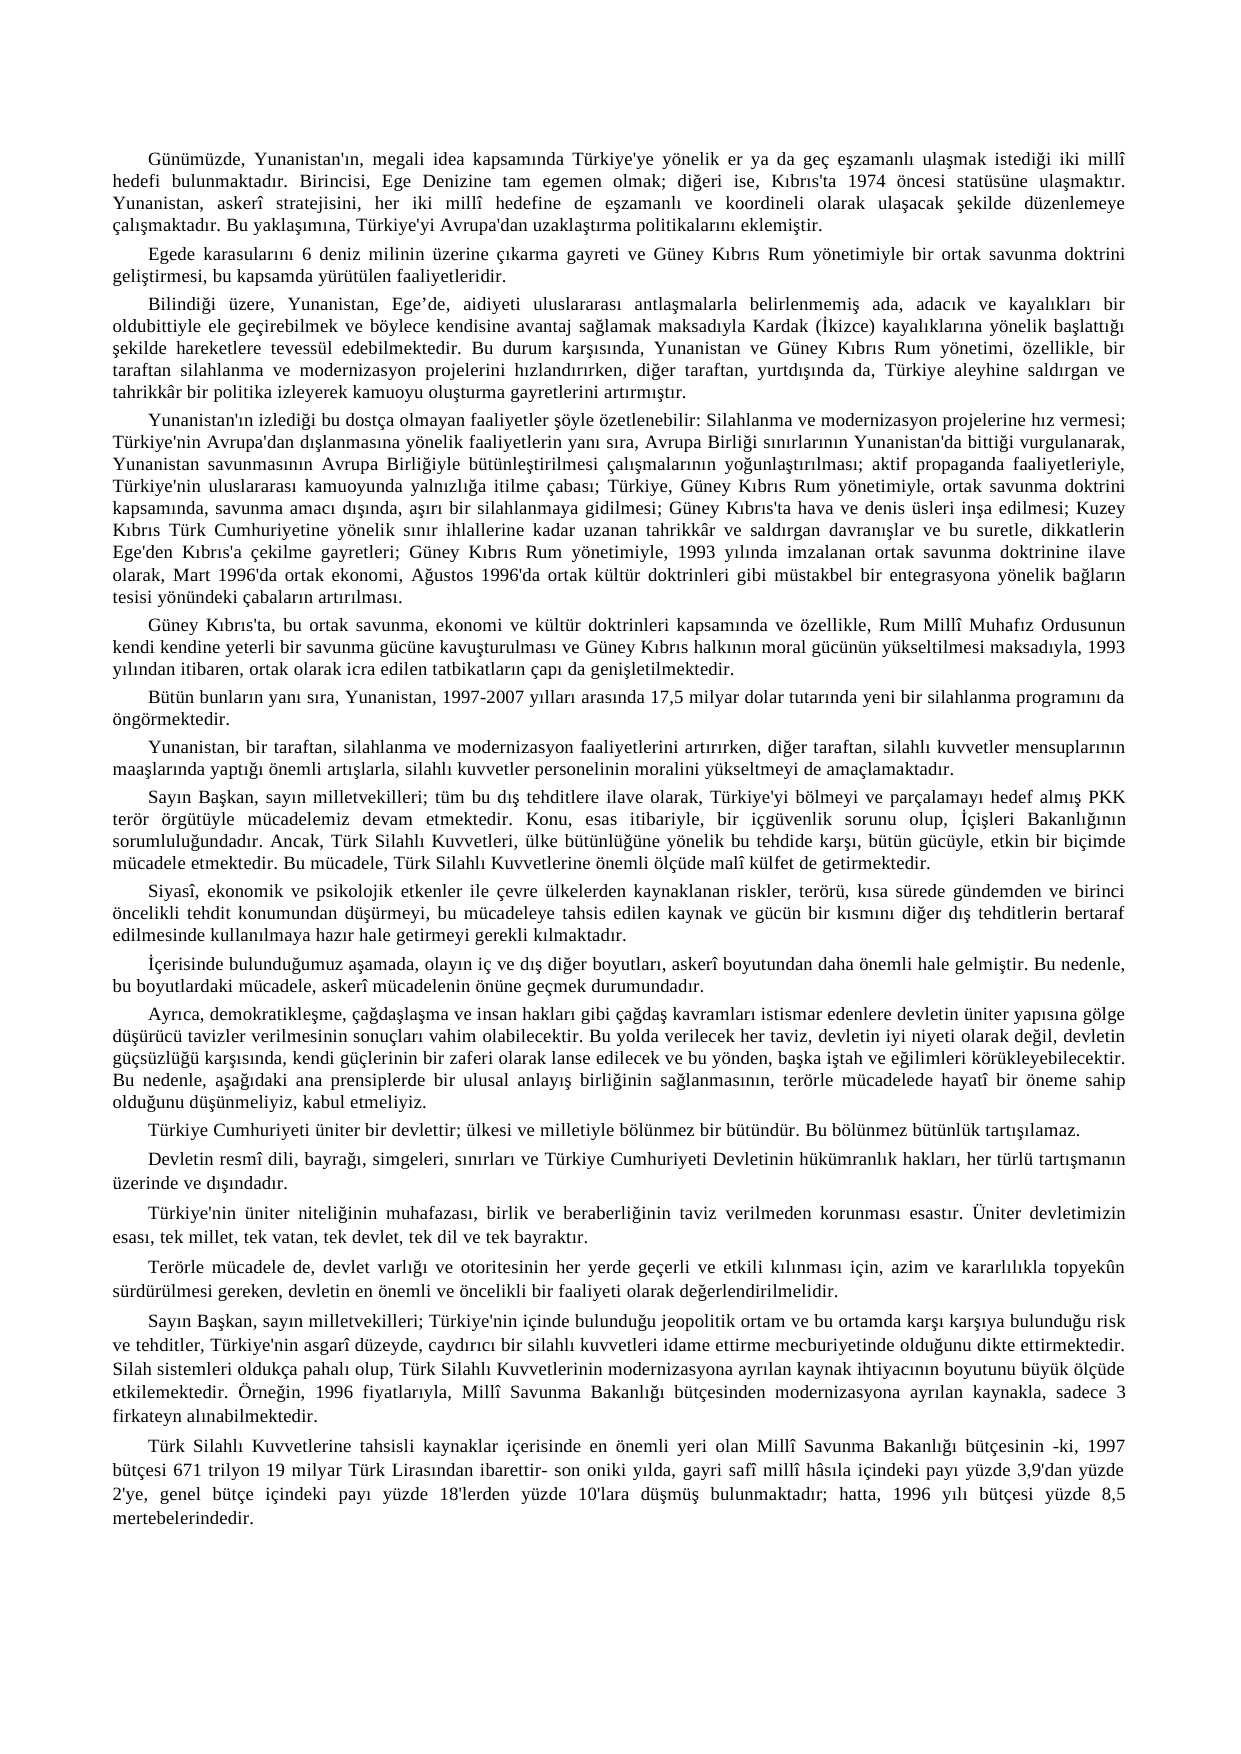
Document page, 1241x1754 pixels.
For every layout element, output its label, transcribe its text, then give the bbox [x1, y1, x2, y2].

text Sayın Başkan, sayın milletvekilleri; tüm bu dış tehditlere ilave olarak, Türkiye'yi bölmeyi ve parçalamayı hedef almış PKK terör örgütüyle mücadelemiz devam etmektedir. Konu, esas itibariyle, bir içgüvenlik sorunu olup, İçişleri Bakanlığının sorumluluğundadır. Ancak, Türk Silahlı Kuvvetleri, ülke bütünlüğüne yönelik bu tehdide karşı, bütün gücüyle, etkin bir biçimde mücadele etmektedir. Bu mücadele, Türk Silahlı Kuvvetlerine önemli ölçüde malî külfet de getirmektedir. [112, 785, 1128, 874]
text Bütün bunların yanı sıra, Yunanistan, 1997-2007 yılları arasında 17,5 milyar dolar tutarında yeni bir silahlanma programını da öngörmektedir. [112, 685, 1128, 729]
text Terörle mücadele de, devlet varlığı ve otoritesinin her yerde geçerli ve etkili kılınması için, azim ve kararlılıkla topyekûn sürdürülmesi gereken, devletin en önemli ve öncelikli bir faaliyeti olarak değerlendirilmelidir. [112, 1254, 1128, 1302]
text Egede karasularını 6 deniz milinin üzerine çıkarma gayreti ve Güney Kıbrıs Rum yönetimiyle bir ortak savunma doktrini geliştirmesi, bu kapsamda yürütülen faaliyetleridir. [112, 242, 1128, 286]
text Türkiye'nin üniter niteliğinin muhafazası, birlik ve beraberliğinin taviz verilmeden korunması esastır. Üniter devletimizin esası, tek millet, tek vatan, tek devlet, tek dil ve tek bayraktır. [112, 1200, 1128, 1248]
text İçerisinde bulunduğumuz aşamada, olayın iç ve dış diğer boyutları, askerî boyutundan daha önemli hale gelmiştir. Bu nedenle, bu boyutlardaki mücadele, askerî mücadelenin önüne geçmek durumundadır. [112, 952, 1128, 996]
text Bilindiği üzere, Yunanistan, Ege’de, aidiyeti uluslararası antlaşmalarla belirlenmemiş ada, adacık ve kayalıkları bir oldubittiyle ele geçirebilmek ve böylece kendisine avantaj sağlamak maksadıyla Kardak (İkizce) kayalıklarına yönelik başlattığı şekilde hareketlere tevessül edebilmektedir. Bu durum karşısında, Yunanistan ve Güney Kıbrıs Rum yönetimi, özellikle, bir taraftan silahlanma ve modernizasyon projelerini hızlandırırken, diğer taraftan, yurtdışında da, Türkiye aleyhine saldırgan ve tahrikkâr bir politika izleyerek kamuoyu oluşturma gayretlerini artırmıştır. [112, 292, 1128, 402]
text Güney Kıbrıs'ta, bu ortak savunma, ekonomi ve kültür doktrinleri kapsamında ve özellikle, Rum Millî Muhafız Ordusunun kendi kendine yeterli bir savunma gücüne kavuşturulması ve Güney Kıbrıs halkının moral gücünün yükseltilmesi maksadıyla, 1993 yılından itibaren, ortak olarak icra edilen tatbikatların çapı da genişletilmektedir. [112, 613, 1128, 679]
text Siyasî, ekonomik ve psikolojik etkenler ile çevre ülkelerden kaynaklanan riskler, terörü, kısa sürede gündemden ve birinci öncelikli tehdit konumundan düşürmeyi, bu mücadeleye tahsis edilen kaynak ve gücün bir kısmını diğer dış tehditlerin bertaraf edilmesinde kullanılmaya hazır hale getirmeyi gerekli kılmaktadır. [112, 880, 1128, 946]
text Günümüzde, Yunanistan'ın, megali idea kapsamında Türkiye'ye yönelik er ya da geç eşzamanlı ulaşmak istediği iki millî hedefi bulunmaktadır. Birincisi, Ege Denizine tam egemen olmak; diğeri ise, Kıbrıs'ta 1974 öncesi statüsüne ulaşmaktır. Yunanistan, askerî stratejisini, her iki millî hedefine de eşzamanlı ve koordineli olarak ulaşacak şekilde düzenlemeye çalışmaktadır. Bu yaklaşımına, Türkiye'yi Avrupa'dan uzaklaştırma politikalarını eklemiştir. [112, 148, 1128, 236]
text Türkiye Cumhuriyeti üniter bir devlettir; ülkesi ve milletiyle bölünmez bir bütündür. Bu bölünmez bütünlük tartışılamaz. [112, 1118, 1128, 1140]
text Yunanistan'ın izlediği bu dostça olmayan faaliyetler şöyle özetlenebilir: Silahlanma ve modernizasyon projelerine hız vermesi; Türkiye'nin Avrupa'dan dışlanmasına yönelik faaliyetlerin yanı sıra, Avrupa Birliği sınırlarının Yunanistan'da bittiği vurgulanarak, Yunanistan savunmasının Avrupa Birliğiyle bütünleştirilmesi çalışmalarının yoğunlaştırılması; aktif propaganda faaliyetleriyle, Türkiye'nin uluslararası kamuoyunda yalnızlığa itilme çabası; Türkiye, Güney Kıbrıs Rum yönetimiyle, ortak savunma doktrini kapsamında, savunma amacı dışında, aşırı bir silahlanmaya gidilmesi; Güney Kıbrıs'ta hava ve denis üsleri inşa edilmesi; Kuzey Kıbrıs Türk Cumhuriyetine yönelik sınır ihlallerine kadar uzanan tahrikkâr ve saldırgan davranışlar ve bu suretle, dikkatlerin Ege'den Kıbrıs'a çekilme gayretleri; Güney Kıbrıs Rum yönetimiyle, 1993 yılında imzalanan ortak savunma doktrinine ilave olarak, Mart 1996'da ortak ekonomi, Ağustos 1996'da ortak kültür doktrinleri gibi müstakbel bir entegrasyona yönelik bağların tesisi yönündeki çabaların artırılması. [112, 408, 1128, 607]
text Sayın Başkan, sayın milletvekilleri; Türkiye'nin içinde bulunduğu jeopolitik ortam ve bu ortamda karşı karşıya bulunduğu risk ve tehditler, Türkiye'nin asgarî düzeyde, caydırıcı bir silahlı kuvvetleri idame ettirme mecburiyetinde olduğunu dikte ettirmektedir. Silah sistemleri oldukça pahalı olup, Türk Silahlı Kuvvetlerinin modernizasyona ayrılan kaynak ihtiyacının boyutunu büyük ölçüde etkilemektedir. Örneğin, 1996 fiyatlarıyla, Millî Savunma Bakanlığı bütçesinden modernizasyona ayrılan kaynakla, sadece 3 firkateyn alınabilmektedir. [112, 1308, 1128, 1428]
text Devletin resmî dili, bayrağı, simgeleri, sınırları ve Türkiye Cumhuriyeti Devletinin hükümranlık hakları, her türlü tartışmanın üzerinde ve dışındadır. [112, 1146, 1128, 1194]
text Ayrıca, demokratikleşme, çağdaşlaşma ve insan hakları gibi çağdaş kavramları istismar edenlere devletin üniter yapısına gölge düşürücü tavizler verilmesinin sonuçları vahim olabilecektir. Bu yolda verilecek her taviz, devletin iyi niyeti olarak değil, devletin güçsüzlüğü karşısında, kendi güçlerinin bir zaferi olarak lanse edilecek ve bu yönden, başka iştah ve eğilimleri körükleyebilecektir. Bu nedenle, aşağıdaki ana prensiplerde bir ulusal anlayış birliğinin sağlanmasının, terörle mücadelede hayatî bir öneme sahip olduğunu düşünmeliyiz, kabul etmeliyiz. [112, 1002, 1128, 1112]
text Yunanistan, bir taraftan, silahlanma ve modernizasyon faaliyetlerini artırırken, diğer taraftan, silahlı kuvvetler mensuplarının maaşlarında yaptığı önemli artışlarla, silahlı kuvvetler personelinin moralini yükseltmeyi de amaçlamaktadır. [112, 735, 1128, 779]
text Türk Silahlı Kuvvetlerine tahsisli kaynaklar içerisinde en önemli yeri olan Millî Savunma Bakanlığı bütçesinin -ki, 1997 bütçesi 671 trilyon 19 milyar Türk Lirasından ibarettir- son oniki yılda, gayri safî millî hâsıla içindeki payı yüzde 3,9'dan yüzde 2'ye, genel bütçe içindeki payı yüzde 18'lerden yüzde 10'lara düşmüş bulunmaktadır; hatta, 1996 yılı bütçesi yüzde 8,5 mertebelerindedir. [112, 1434, 1128, 1529]
